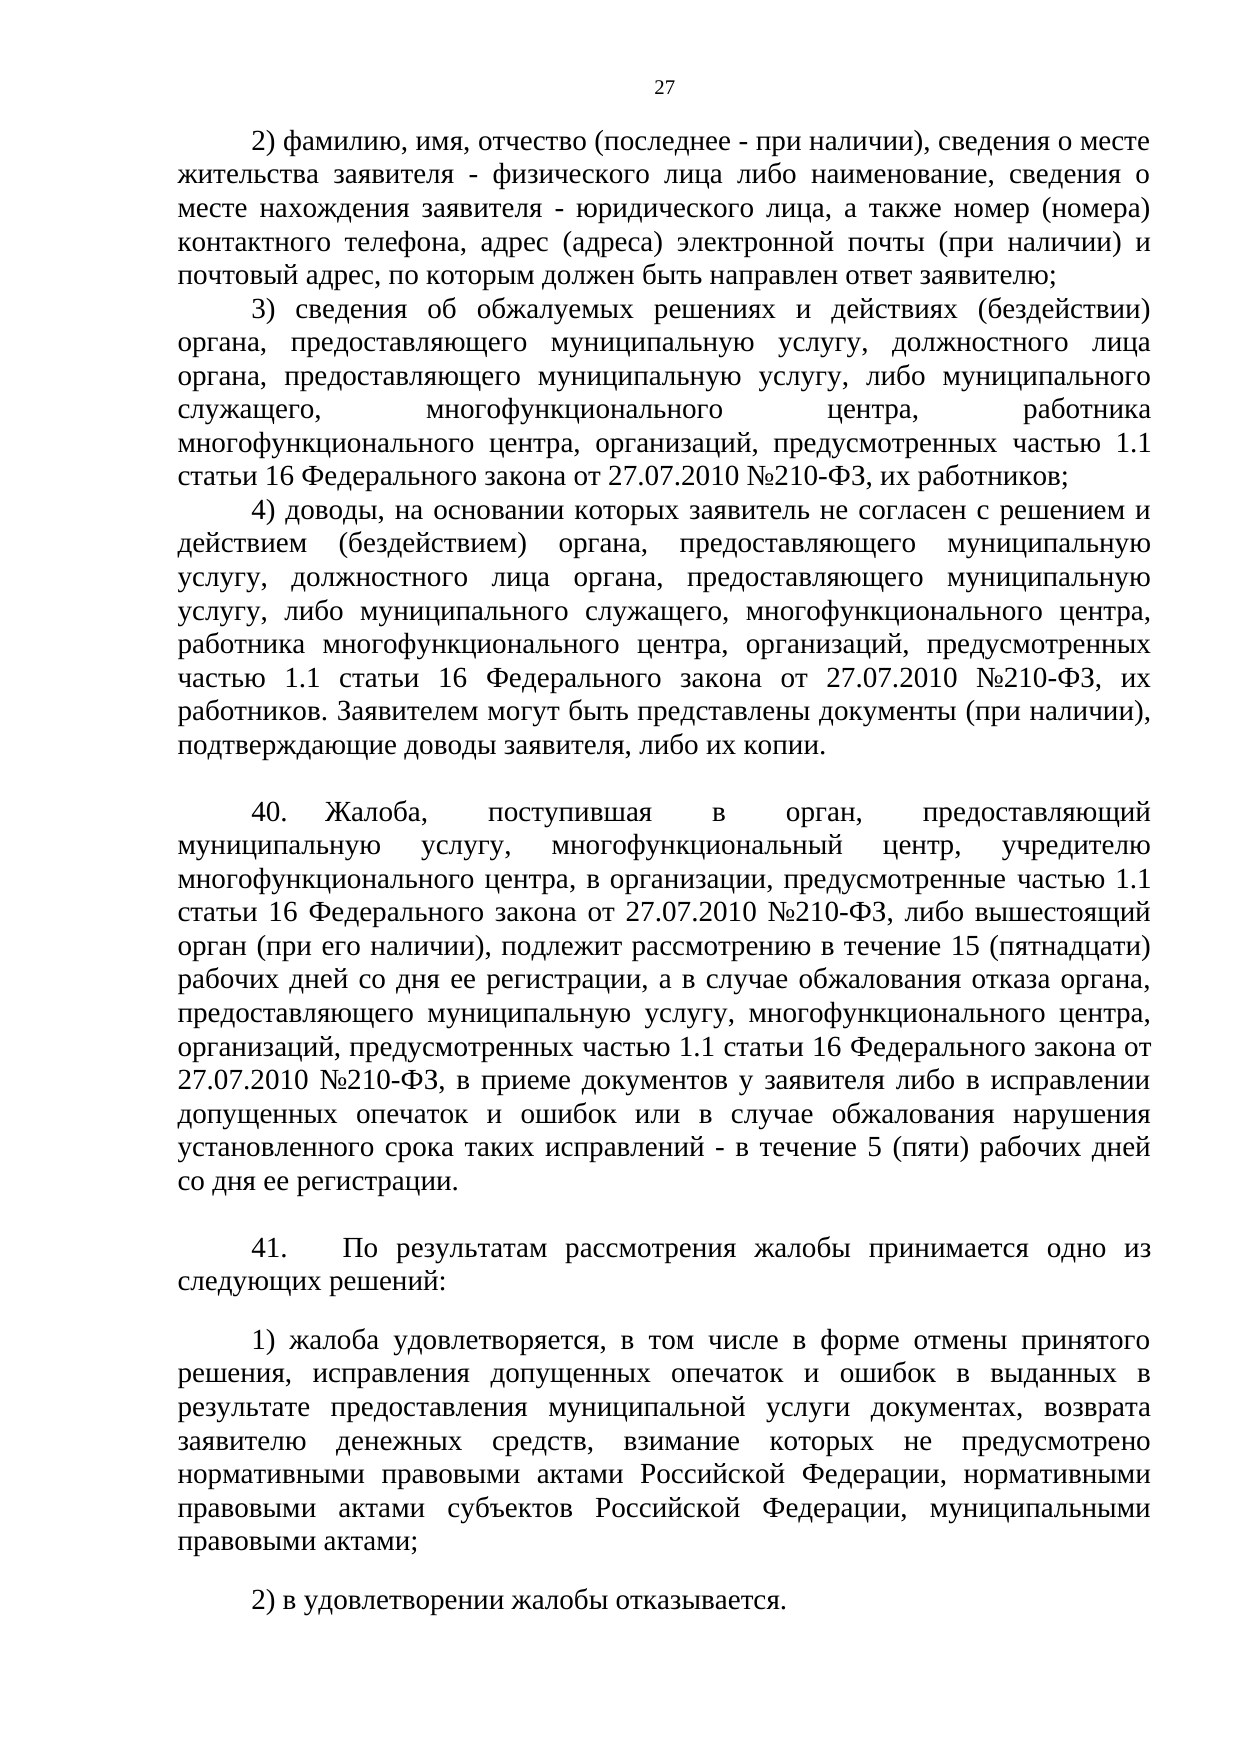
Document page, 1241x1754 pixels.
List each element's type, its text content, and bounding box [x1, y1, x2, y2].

text 1) жалоба удовлетворяется, в том числе в форме отмены принятого решения, исправления допущенных опечаток и ошибок в выданных в результате предоставления муниципальной услуги документах, возврата заявителю денежных средств, взимание которых не предусмотрено нормативными правовыми актами Российской Федерации, нормативными правовыми актами субъектов Российской Федерации, муниципальными правовыми актами; [177, 1322, 1152, 1557]
text 2) фамилию, имя, отчество (последнее - при наличии), сведения о месте жительства заявителя - физического лица либо наименование, сведения о месте нахождения заявителя - юридического лица, а также номер (номера) контактного телефона, адрес (адреса) электронной почты (при наличии) и почтовый адрес, по которым должен быть направлен ответ заявителю; [177, 123, 1152, 291]
list Жалоба, поступившая в орган, предоставляющий муниципальную услугу, многофункциональный центр, учредителю многофункционального центра, в организации, предусмотренные частью 1.1 статьи 16 Федерального закона от 27.07.2010 №210-ФЗ, либо вышестоящий орган (при его наличии), подлежит рассмотрению в течение 15 (пятнадцати) рабочих дней со дня ее регистрации, а в случае обжалования отказа органа, предоставляющего муниципальную услугу, многофункционального центра, организаций, предусмотренных частью 1.1 статьи 16 Федерального закона от 27.07.2010 №210-ФЗ, в приеме документов у заявителя либо в исправлении допущенных опечаток и ошибок или в случае обжалования нарушения установленного срока таких исправлений - в течение 5 (пяти) рабочих дней со дня ее регистрации. [177, 794, 1152, 1196]
text 2) в удовлетворении жалобы отказывается. [177, 1582, 1152, 1615]
text 4) доводы, на основании которых заявитель не согласен с решением и действием (бездействием) органа, предоставляющего муниципальную услугу, должностного лица органа, предоставляющего муниципальную услугу, либо муниципального служащего, многофункционального центра, работника многофункционального центра, организаций, предусмотренных частью 1.1 статьи 16 Федерального закона от 27.07.2010 №210-ФЗ, их работников. Заявителем могут быть представлены документы (при наличии), подтверждающие доводы заявителя, либо их копии. [177, 492, 1152, 760]
text 3) сведения об обжалуемых решениях и действиях (бездействии) органа, предоставляющего муниципальную услугу, должностного лица органа, предоставляющего муниципальную услугу, либо муниципального служащего, многофункционального центра, работника многофункционального центра, организаций, предусмотренных частью 1.1 статьи 16 Федерального закона от 27.07.2010 №210-ФЗ, их работников; [177, 291, 1152, 492]
list По результатам рассмотрения жалобы принимается одно из следующих решений: [177, 1230, 1152, 1297]
